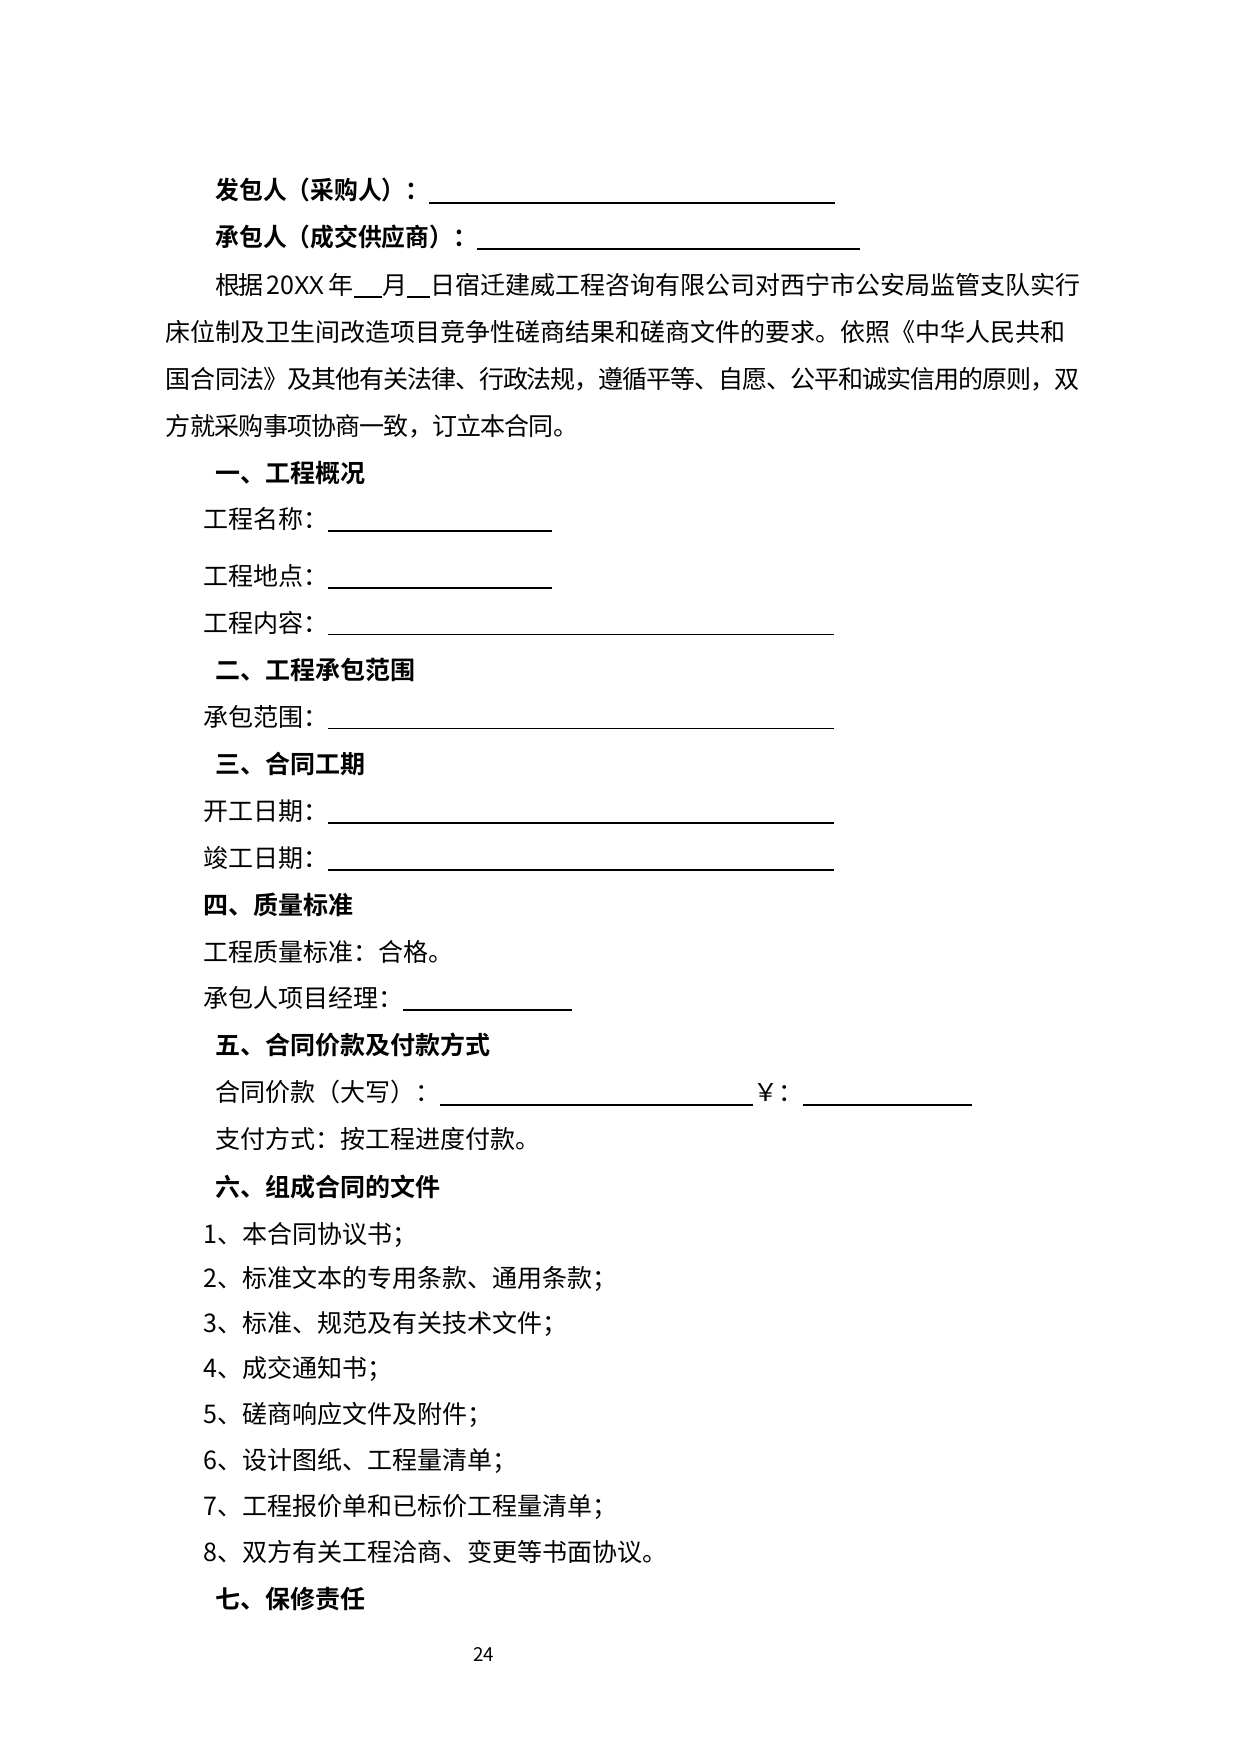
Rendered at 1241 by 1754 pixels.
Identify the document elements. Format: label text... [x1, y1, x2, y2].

text 8、双方有关工程洽商、变更等书面协议。七、保修责任 [203, 1532, 666, 1616]
text 承包人项目经理： 五、合同价款及付款方式 [203, 979, 572, 1062]
text 发包人（采购人）： 承包人（成交供应商）： [215, 171, 861, 254]
text 一、工程概况 [215, 454, 1161, 490]
text 开工日期： 竣工日期： 四、质量标准 [203, 792, 834, 922]
text 工程地点： [203, 556, 878, 592]
text 工程内容： 二、工程承包范围 [203, 603, 834, 687]
text 2、标准文本的专用条款、通用条款； [203, 1261, 1161, 1293]
text 5、磋商响应文件及附件； [203, 1395, 1161, 1431]
text 根据 20XX年 月 日宿迁建威工程咨询有限公司对西宁市公安局监管支队实行床位制及卫生间改造项目竞争性磋商结果和磋商文件的要求。依照《中华人民共和国合同法》及其他有关法律、行政法规，遵循平等、自愿、公平和诚实信用的原则，双方就采购事项协商一致，订立本合同。 [165, 265, 1081, 443]
text 承包范围： 三、合同工期 [203, 697, 834, 781]
text 3、标准、规范及有关技术文件； [203, 1303, 1161, 1339]
text 工程质量标准：合格。 [203, 933, 1161, 969]
text 6、设计图纸、工程量清单； [203, 1441, 1161, 1477]
text 7、工程报价单和已标价工程量清单； [203, 1487, 1161, 1523]
text 合同价款（大写）： ￥： 支付方式：按工程进度付款。 [215, 1073, 972, 1156]
text 工程名称： [203, 499, 878, 536]
text 六、组成合同的文件1、本合同协议书； [203, 1167, 441, 1251]
text 4、成交通知书； [203, 1349, 1161, 1385]
